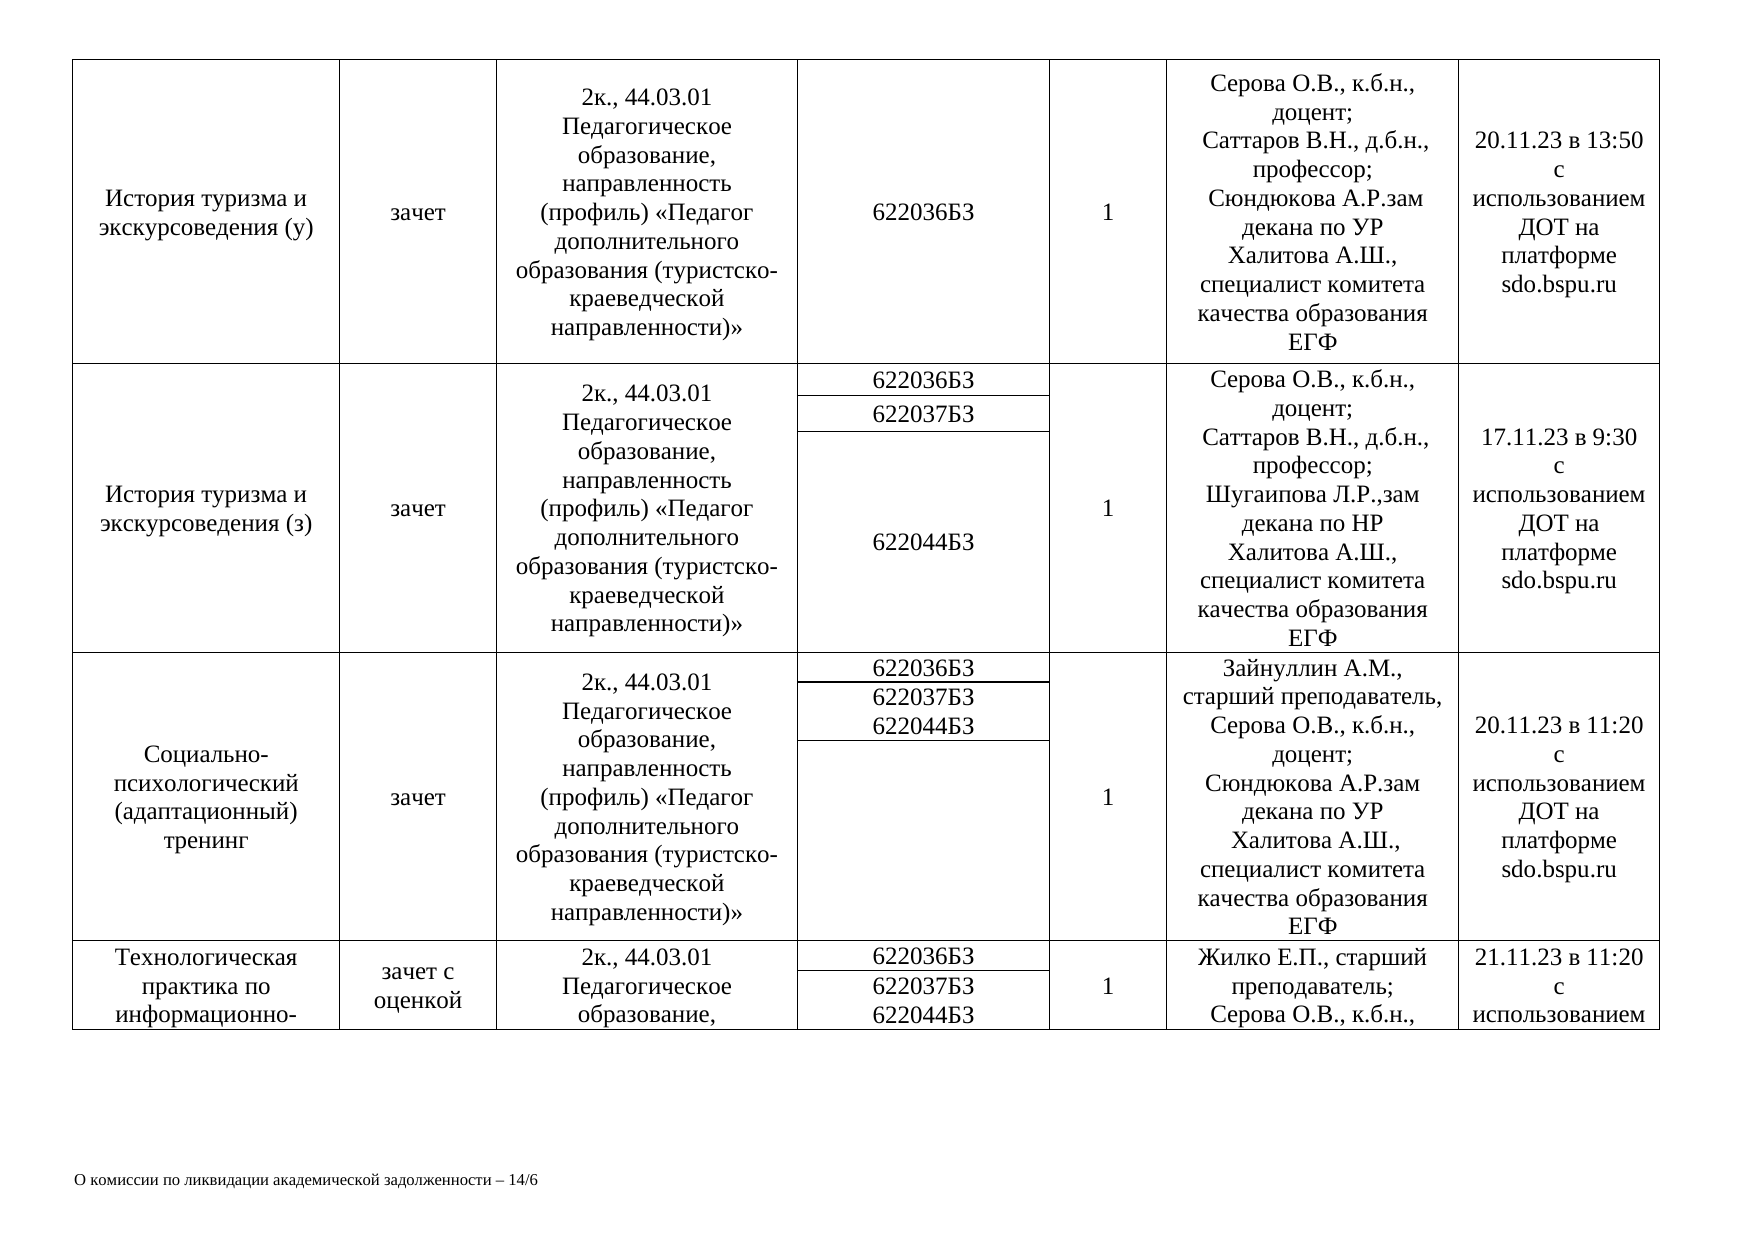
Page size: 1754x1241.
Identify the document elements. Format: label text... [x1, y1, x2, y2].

table_cell 20.11.23 в 13:50 с использованием ДОТ на платформе sdo.bspu.ru [1459, 60, 1659, 363]
table_cell 1 [1050, 364, 1166, 652]
table_cell 622037БЗ 622044БЗ [798, 971, 1049, 1029]
table_cell 1 [1050, 941, 1166, 1029]
table_cell 20.11.23 в 11:20 с использованием ДОТ на платформе sdo.bspu.ru [1459, 653, 1659, 940]
table_cell 622044БЗ [798, 432, 1049, 652]
table_cell 622036БЗ [798, 941, 1049, 970]
table_cell зачет [340, 60, 496, 363]
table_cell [497, 60, 797, 363]
table_cell [798, 741, 1049, 940]
table_cell 17.11.23 в 9:30 с использованием ДОТ на платформе sdo.bspu.ru [1459, 364, 1659, 652]
table_cell зачет [340, 364, 496, 652]
table_cell Социально-психологический (адаптационный) тренинг [73, 653, 339, 940]
table_cell 1 [1050, 60, 1166, 363]
table_cell Жилко Е.П., старший преподаватель; Серова О.В., к.б.н., доцент; Лукша Р.С. и.о. декана; Халитова А.Ш., специалист комитета качества образования ЕГФ [1167, 941, 1458, 1029]
table_cell 1 [1050, 653, 1166, 940]
table_cell 2к., 44.03.01 Педагогическое образование, направленность (профиль) «Педагог дополнительного образования (туристско-краеведческой направленности)» [497, 653, 797, 940]
table_cell 622037БЗ 622044БЗ [798, 683, 1049, 740]
table_cell зачет [340, 653, 496, 940]
table_cell История туризма и экскурсоведения (у) [73, 60, 339, 363]
table_cell Серова О.В., к.б.н., доцент; Саттаров В.Н., д.б.н., профессор; Шугаипова Л.Р.,зам декана по НР Халитова А.Ш., специалист комитета качества образования ЕГФ [1167, 364, 1458, 652]
table_cell Зайнуллин А.М., старший преподаватель, Серова О.В., к.б.н., доцент; Сюндюкова А.Р.зам декана по УР Халитова А.Ш., специалист комитета качества образования ЕГФ [1167, 653, 1458, 940]
table_cell 21.11.23 в 11:20 с использованием ДОТ на платформе sdo.bspu.ru [1459, 941, 1659, 1029]
table_cell 622036БЗ [798, 653, 1049, 681]
table_cell История туризма и экскурсоведения (з) [73, 364, 339, 652]
table_cell Технологическая практика по информационно-коммуникативным компетенциям и цифровой грамотности [73, 941, 339, 1029]
table_cell 2к., 44.03.01 Педагогическое образование, направленность (профиль) «Педагог дополнительного образования (туристско-краеведческой направленности)» [497, 941, 797, 1029]
table_cell 2к., 44.03.01 Педагогическое образование, направленность (профиль) «Педагог дополнительного образования (туристско-краеведческой направленности)» [497, 364, 797, 652]
table_cell 622036БЗ [798, 364, 1049, 394]
table_cell 622037БЗ [798, 396, 1049, 431]
table_cell Серова О.В., к.б.н., доцент; Саттаров В.Н., д.б.н., профессор; Сюндюкова А.Р.зам декана по УР Халитова А.Ш., специалист комитета качества образования ЕГФ [1167, 60, 1458, 363]
table_cell зачет с оценкой [340, 941, 496, 1029]
table_cell 622036БЗ [798, 60, 1049, 363]
